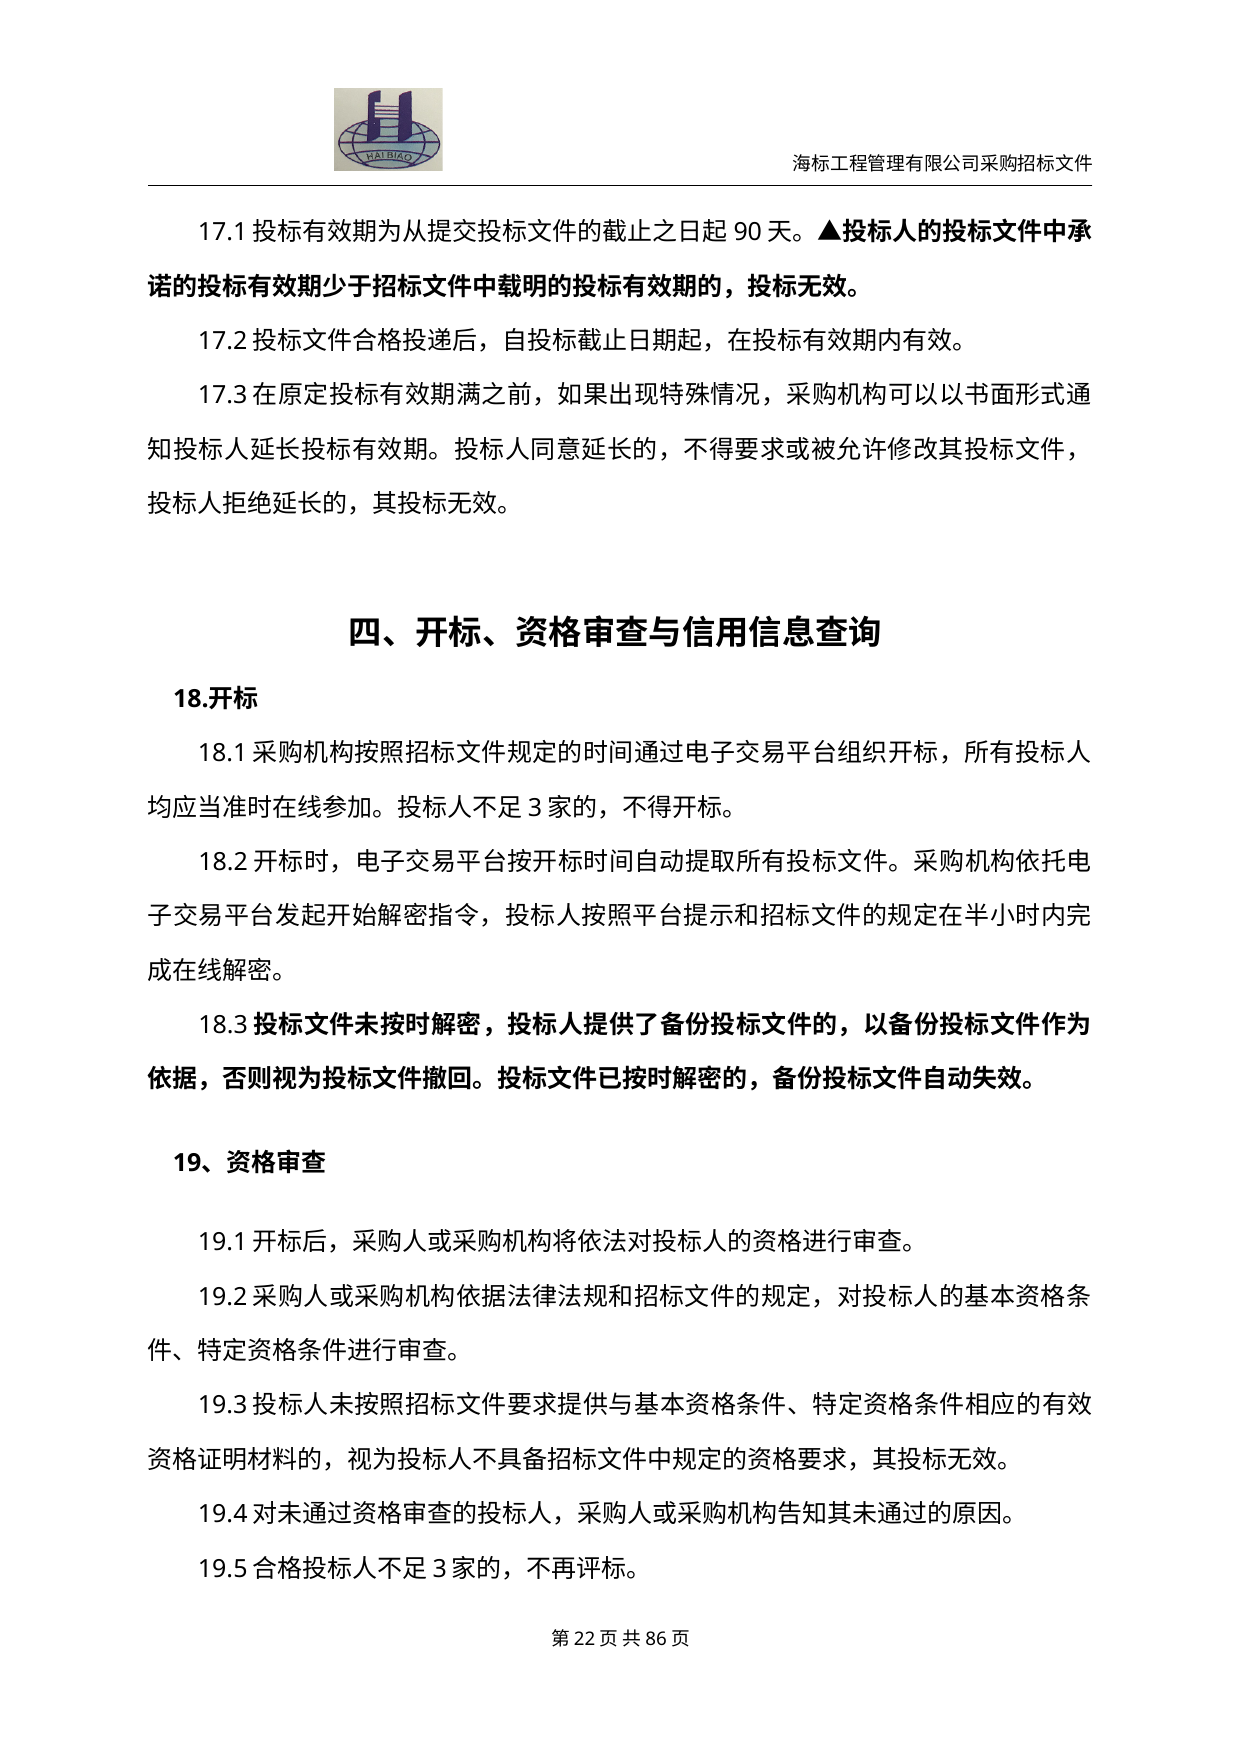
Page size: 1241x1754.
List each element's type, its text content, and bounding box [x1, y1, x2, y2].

text 17.2投标文件合格投递后，自投标截止日期起，在投标有效期内有效。 [148, 320, 1092, 357]
text 18.开标 [148, 678, 1092, 714]
text 18.1采购机构按照招标文件规定的时间通过电子交易平台组织开标，所有投标人均应当准时在线参加。投标人不足3家的，不得开标。 [148, 733, 1092, 823]
text 四、开标、资格审查与信用信息查询 [148, 606, 1092, 654]
text 19.2采购人或采购机构依据法律法规和招标文件的规定，对投标人的基本资格条件、特定资格条件进行审查。 [148, 1276, 1092, 1367]
picture [334, 88, 443, 171]
text 18.3投标文件未按时解密，投标人提供了备份投标文件的，以备份投标文件作为依据，否则视为投标文件撤回。投标文件已按时解密的，备份投标文件自动失效。 [148, 1004, 1092, 1095]
text 19.4对未通过资格审查的投标人，采购人或采购机构告知其未通过的原因。 [148, 1494, 1092, 1530]
text 19.3投标人未按照招标文件要求提供与基本资格条件、特定资格条件相应的有效资格证明材料的，视为投标人不具备招标文件中规定的资格要求，其投标无效。 [148, 1385, 1092, 1476]
text 19.1开标后，采购人或采购机构将依法对投标人的资格进行审查。 [148, 1222, 1092, 1258]
text 17.3在原定投标有效期满之前，如果出现特殊情况，采购机构可以以书面形式通知投标人延长投标有效期。投标人同意延长的，不得要求或被允许修改其投标文件，投标人拒绝延长的，其投标无效。 [148, 375, 1092, 520]
text 17.1投标有效期为从提交投标文件的截止之日起90天。▲投标人的投标文件中承诺的投标有效期少于招标文件中载明的投标有效期的，投标无效。 [148, 212, 1092, 302]
text 19、资格审查 [148, 1142, 1092, 1179]
text 18.2开标时，电子交易平台按开标时间自动提取所有投标文件。采购机构依托电子交易平台发起开始解密指令，投标人按照平台提示和招标文件的规定在半小时内完成在线解密。 [148, 841, 1092, 986]
text 19.5合格投标人不足3家的，不再评标。 [148, 1548, 1092, 1584]
